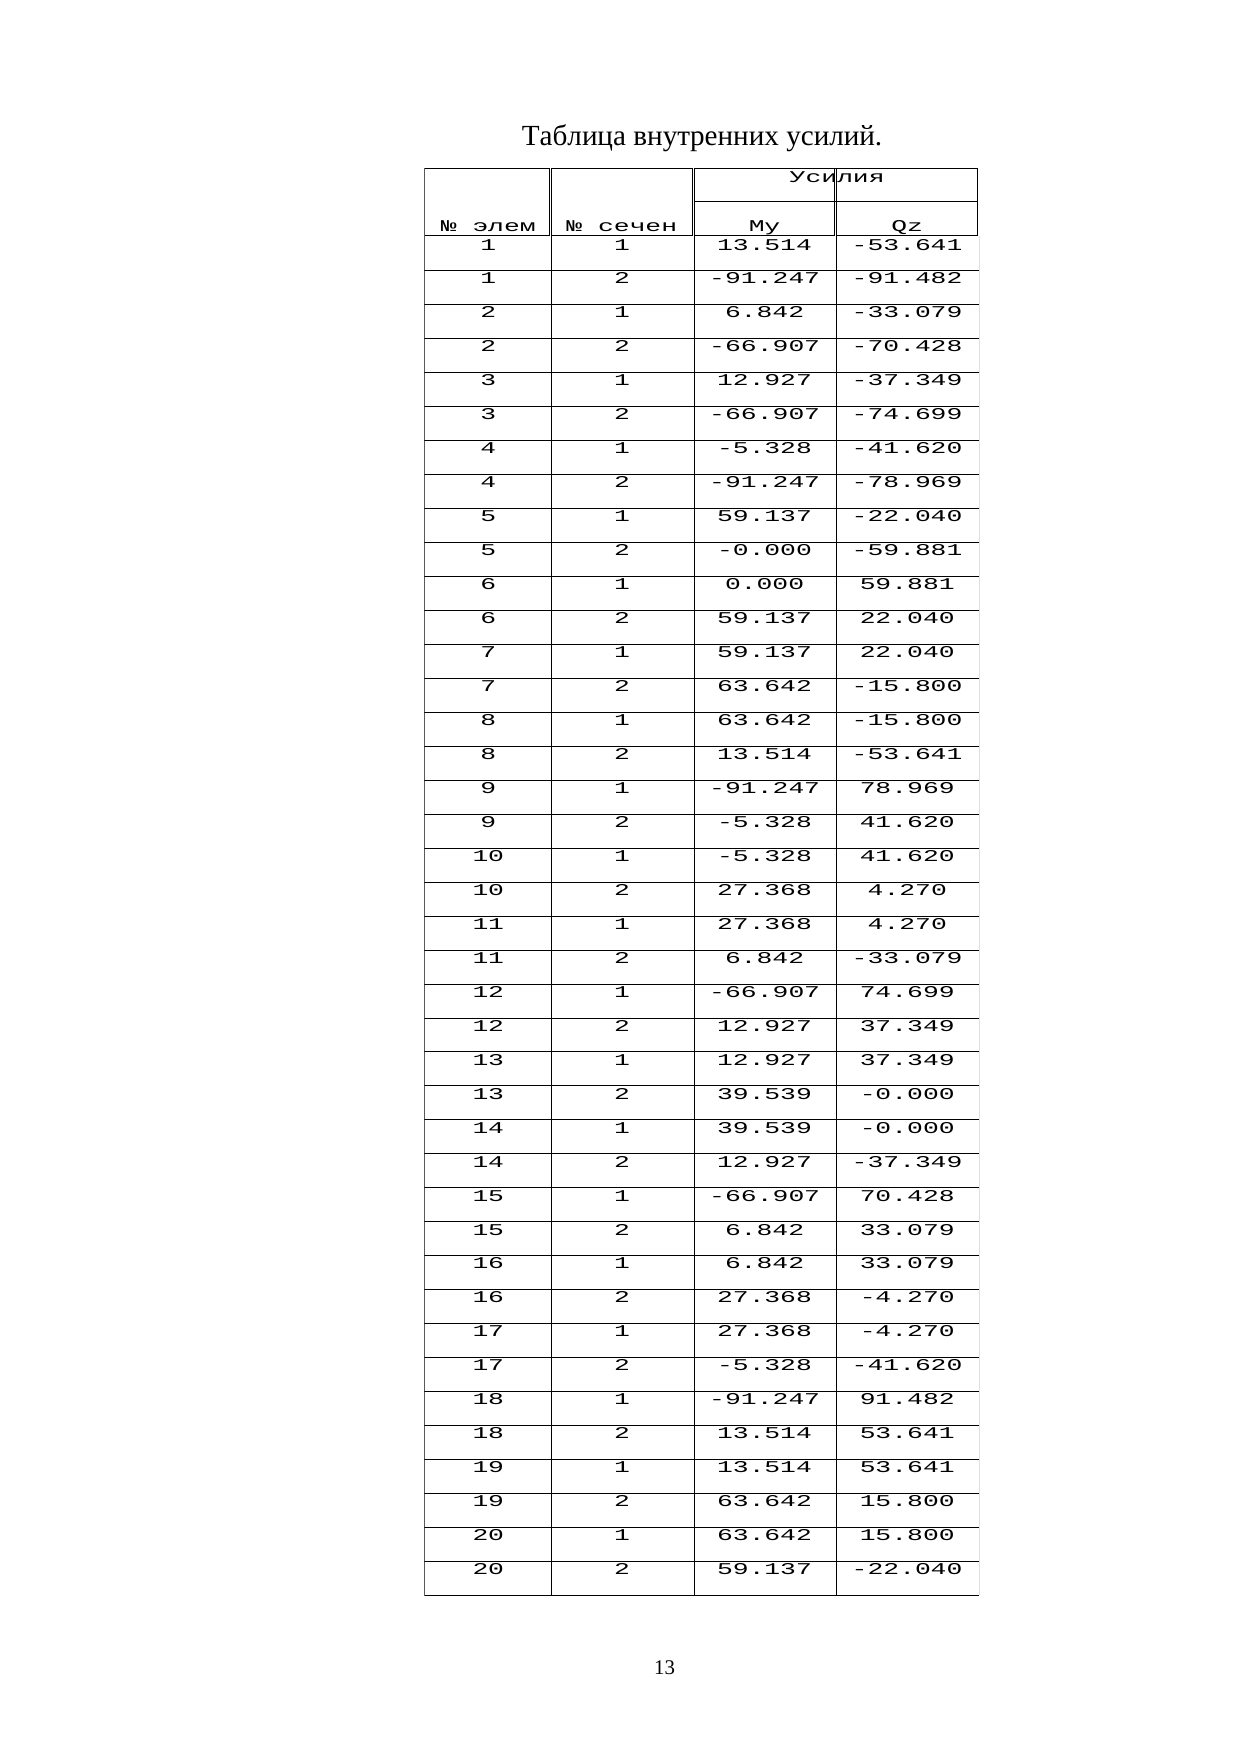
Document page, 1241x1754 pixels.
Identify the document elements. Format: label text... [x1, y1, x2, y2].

text Таблица внутренних усилий. [177, 118, 1152, 152]
